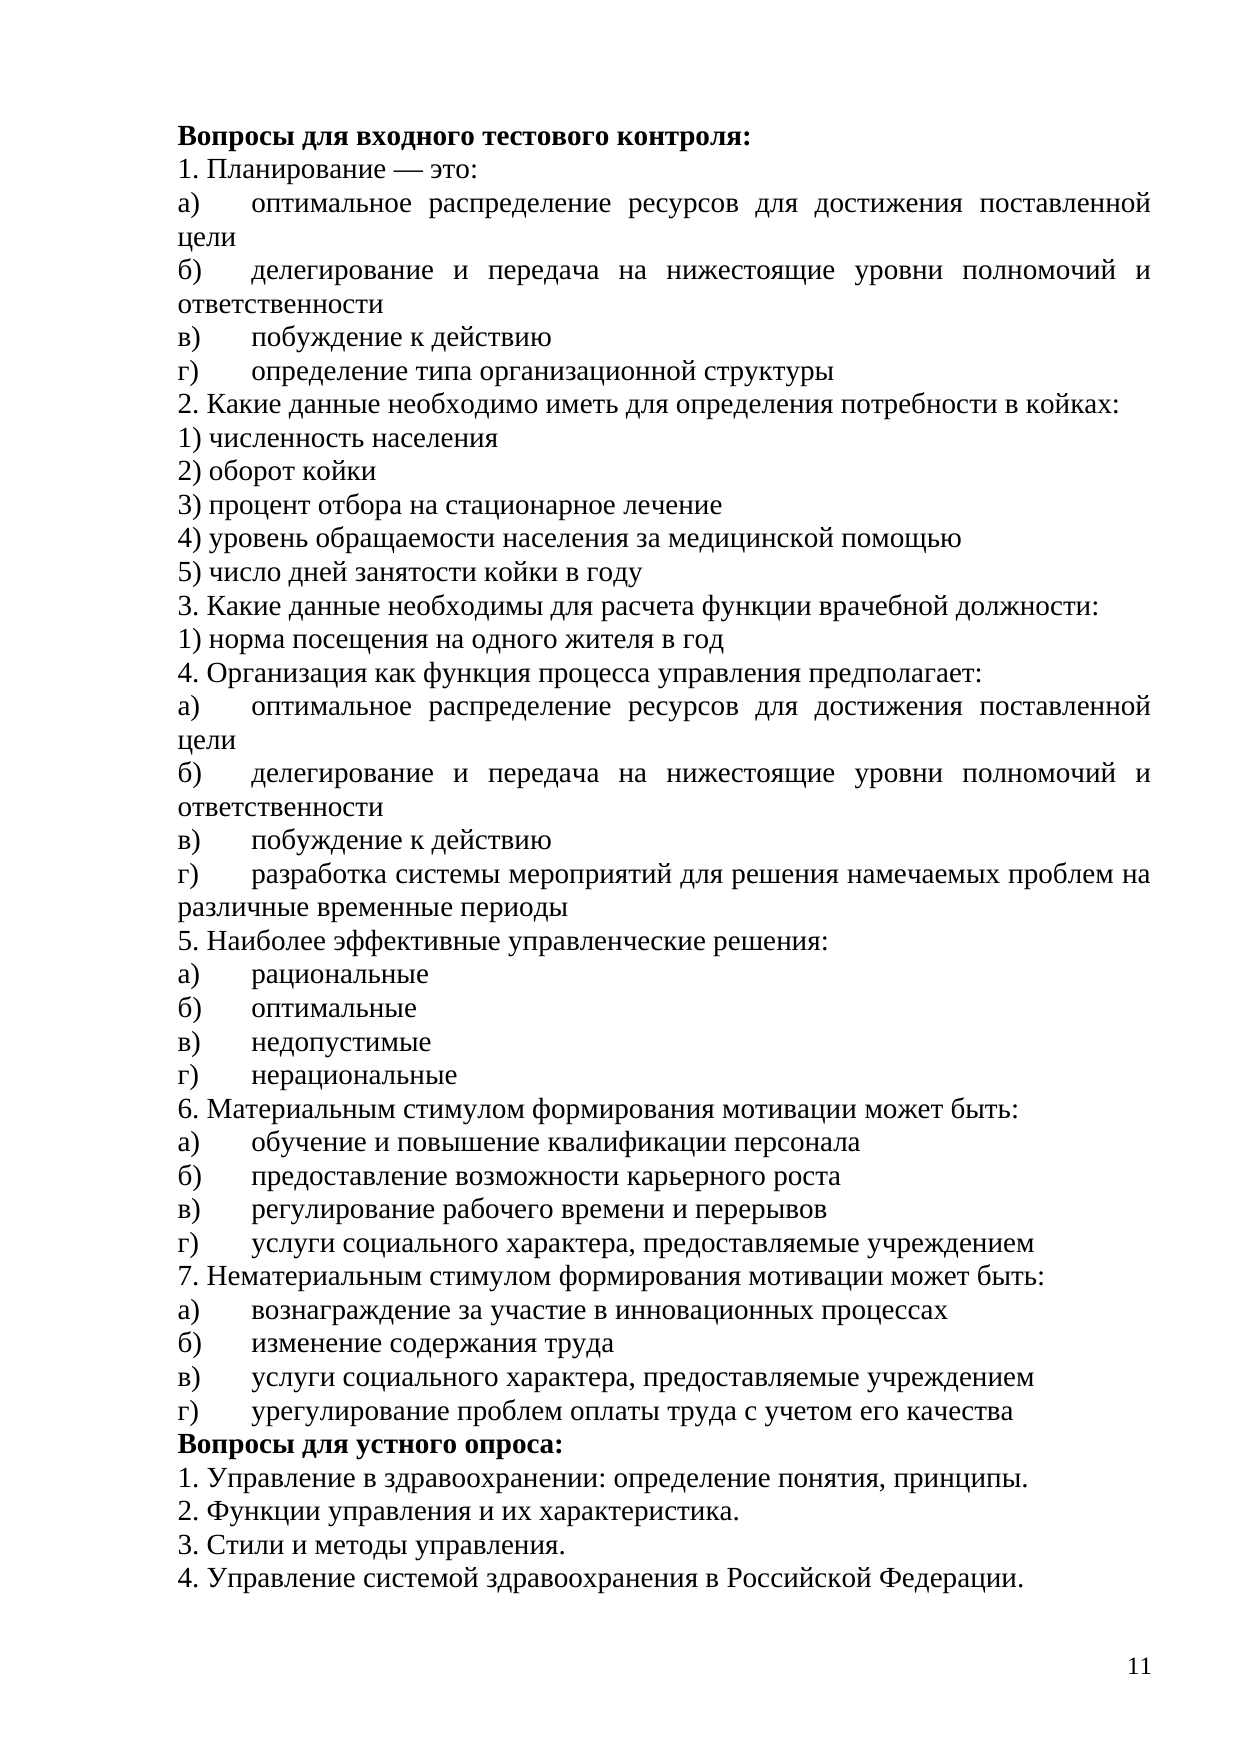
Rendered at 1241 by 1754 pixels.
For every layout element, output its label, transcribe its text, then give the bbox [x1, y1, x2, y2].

text 2. Какие данные необходимо иметь для определения потребности в койках: [177, 386, 1152, 420]
text 2) оборот койки [177, 453, 1152, 487]
text г) нерациональные [177, 1057, 1152, 1091]
text а) вознаграждение за участие в инновационных процессах [177, 1292, 1152, 1326]
text 4. Управление системой здравоохранения в Российской Федерации. [177, 1560, 1152, 1594]
text 3. Какие данные необходимы для расчета функции врачебной должности: [177, 588, 1152, 621]
text б) делегирование и передача на нижестоящие уровни полномочий и ответственности [177, 252, 1152, 319]
text а) оптимальное распределение ресурсов для достижения поставленной цели [177, 688, 1152, 755]
text в) регулирование рабочего времени и перерывов [177, 1191, 1152, 1225]
text Вопросы для входного тестового контроля: [177, 118, 1152, 152]
text Вопросы для устного опроса: [177, 1426, 1152, 1460]
text г) услуги социального характера, предоставляемые учреждением [177, 1225, 1152, 1258]
text а) обучение и повышение квалификации персонала [177, 1124, 1152, 1158]
text в) побуждение к действию [177, 822, 1152, 856]
text в) недопустимые [177, 1024, 1152, 1057]
text 4) уровень обращаемости населения за медицинской помощью [177, 521, 1152, 554]
text 7. Нематериальным стимулом формирования мотивации может быть: [177, 1258, 1152, 1292]
text в) услуги социального характера, предоставляемые учреждением [177, 1359, 1152, 1393]
text 1) численность населения [177, 420, 1152, 453]
text б) делегирование и передача на нижестоящие уровни полномочий и ответственности [177, 755, 1152, 822]
text 1. Управление в здравоохранении: определение понятия, принципы. [177, 1460, 1152, 1493]
text 1. Планирование — это: [206, 152, 1152, 185]
text 5. Наиболее эффективные управленческие решения: [177, 923, 1152, 957]
text а) оптимальное распределение ресурсов для достижения поставленной цели [177, 185, 1152, 252]
text б) изменение содержания труда [177, 1326, 1152, 1359]
text 3. Стили и методы управления. [177, 1527, 1152, 1560]
text б) оптимальные [177, 990, 1152, 1024]
text 6. Материальным стимулом формирования мотивации может быть: [177, 1091, 1152, 1124]
text г) разработка системы мероприятий для решения намечаемых проблем на различные временные периоды [177, 856, 1152, 923]
text б) предоставление возможности карьерного роста [177, 1158, 1152, 1191]
text г) урегулирование проблем оплаты труда с учетом его качества [177, 1393, 1152, 1426]
text 2. Функции управления и их характеристика. [177, 1493, 1152, 1527]
text 1) норма посещения на одного жителя в год [177, 621, 1152, 655]
text г) определение типа организационной структуры [177, 353, 1152, 386]
text 5) число дней занятости койки в году [177, 554, 1152, 588]
text 3) процент отбора на стационарное лечение [177, 487, 1152, 521]
text а) рациональные [177, 957, 1152, 990]
text в) побуждение к действию [177, 319, 1152, 353]
text 4. Организация как функция процесса управления предполагает: [199, 655, 1152, 688]
